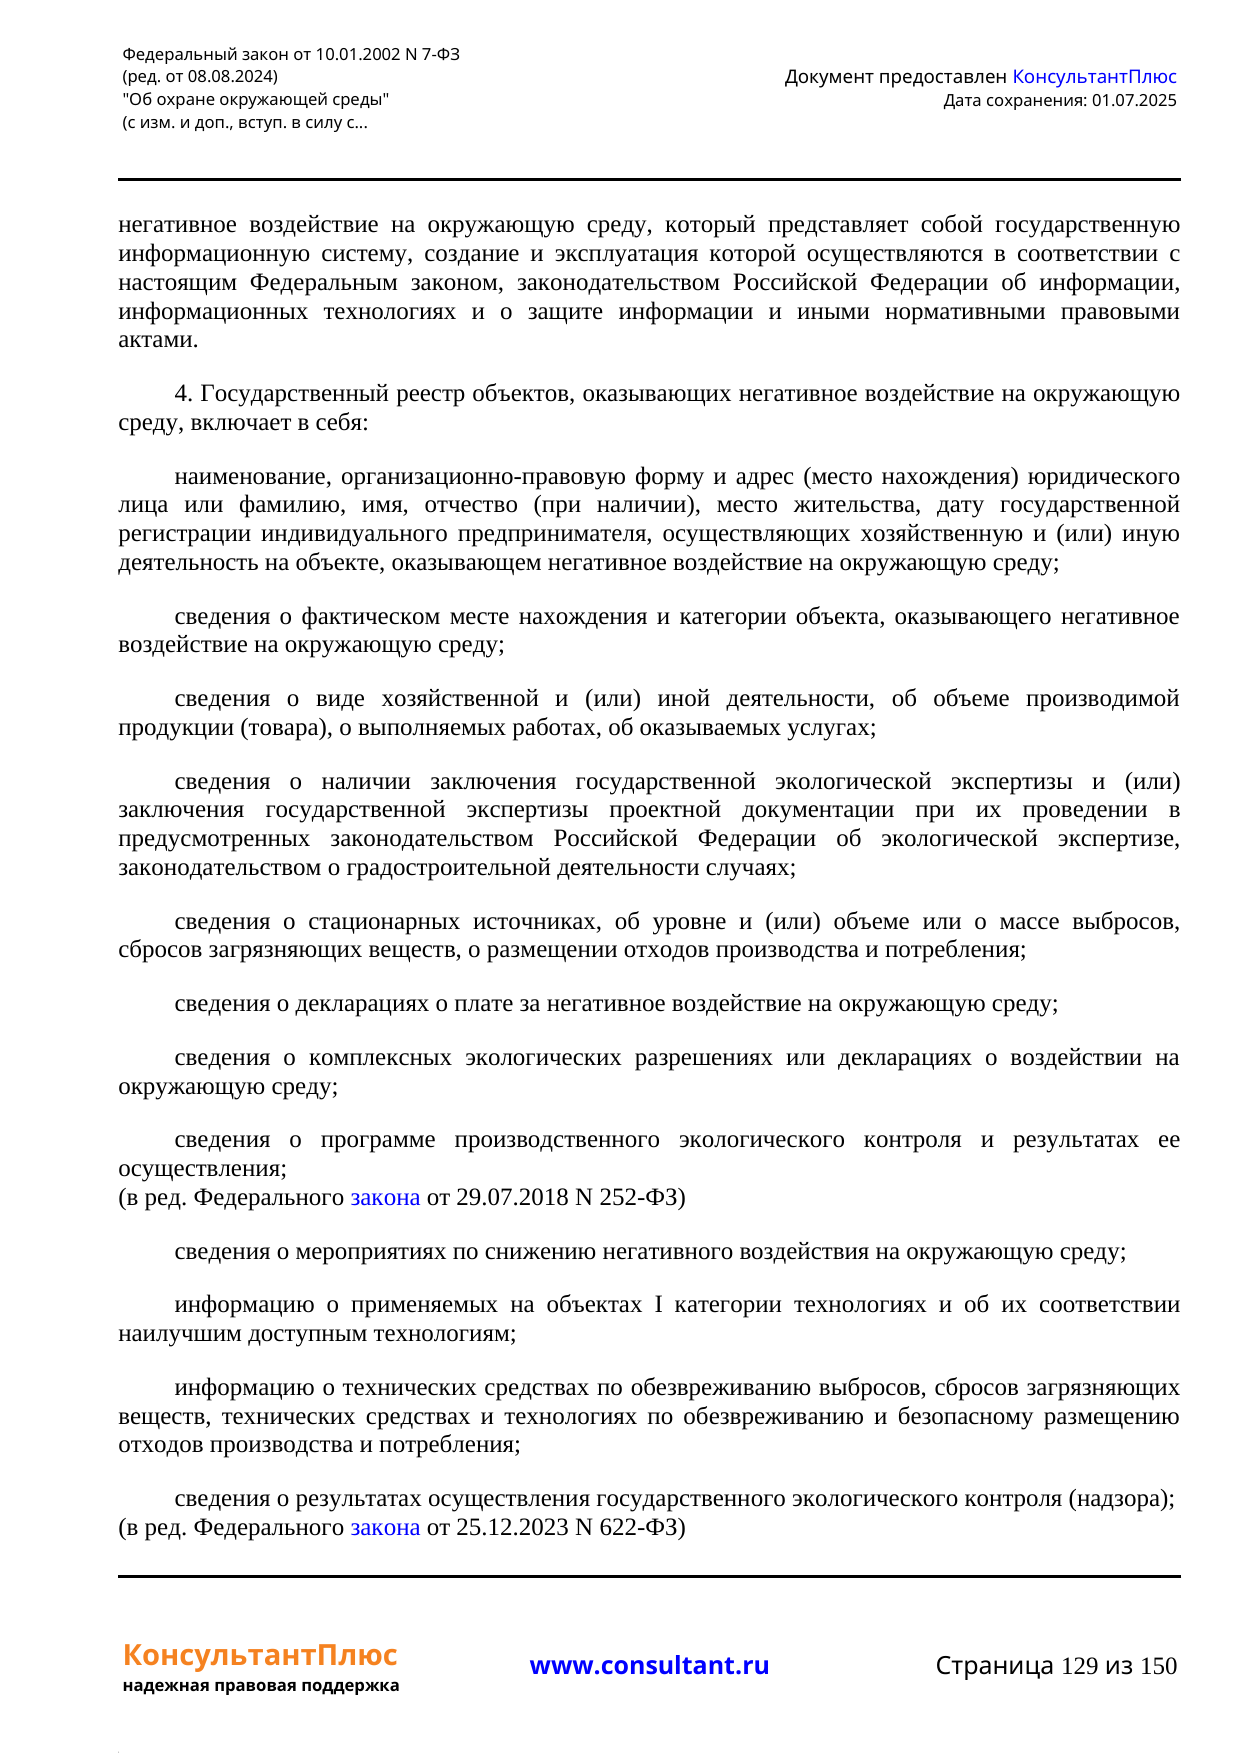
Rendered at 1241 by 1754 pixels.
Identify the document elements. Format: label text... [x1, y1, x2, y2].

text сведения о наличии заключения государственной экологической экспертизы и (или) заключения государственной экспертизы проектной документации при их проведении в предусмотренных законодательством Российской Федерации об экологической экспертизе, законодательством о градостроительной деятельности случаях; [118, 766, 1181, 881]
text сведения о декларациях о плате за негативное воздействие на окружающую среду; [118, 988, 1181, 1017]
text сведения о мероприятиях по снижению негативного воздействия на окружающую среду; [118, 1236, 1181, 1264]
text сведения о программе производственного экологического контроля и результатах ее осуществления; [118, 1124, 1181, 1182]
text сведения о комплексных экологических разрешениях или декларациях о воздействии на окружающую среду; [118, 1042, 1181, 1099]
text информацию о технических средствах по обезвреживанию выбросов, сбросов загрязняющих веществ, технических средствах и технологиях по обезвреживанию и безопасному размещению отходов производства и потребления; [118, 1372, 1181, 1458]
text сведения о результатах осуществления государственного экологического контроля (надзора); [118, 1483, 1181, 1512]
text сведения о виде хозяйственной и (или) иной деятельности, об объеме производимой продукции (товара), о выполняемых работах, об оказываемых услугах; [118, 683, 1181, 741]
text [118, 209, 1181, 353]
text (в ред. Федерального закона от 29.07.2018 N 252-ФЗ) [118, 1182, 1181, 1211]
text информацию о применяемых на объектах I категории технологиях и об их соответствии наилучшим доступным технологиям; [118, 1289, 1181, 1347]
text (в ред. Федерального закона от 25.12.2023 N 622-ФЗ) [118, 1512, 1181, 1541]
text сведения о стационарных источниках, об уровне и (или) объеме или о массе выбросов, сбросов загрязняющих веществ, о размещении отходов производства и потребления; [118, 906, 1181, 963]
text 4. Государственный реестр объектов, оказывающих негативное воздействие на окружающую среду, включает в себя: [118, 378, 1181, 436]
text сведения о фактическом месте нахождения и категории объекта, оказывающего негативное воздействие на окружающую среду; [118, 601, 1181, 658]
text наименование, организационно-правовую форму и адрес (место нахождения) юридического лица или фамилию, имя, отчество (при наличии), место жительства, дату государственной регистрации индивидуального предпринимателя, осуществляющих хозяйственную и (или) иную деятельность на объекте, оказывающем негативное воздействие на окружающую среду; [118, 461, 1181, 576]
